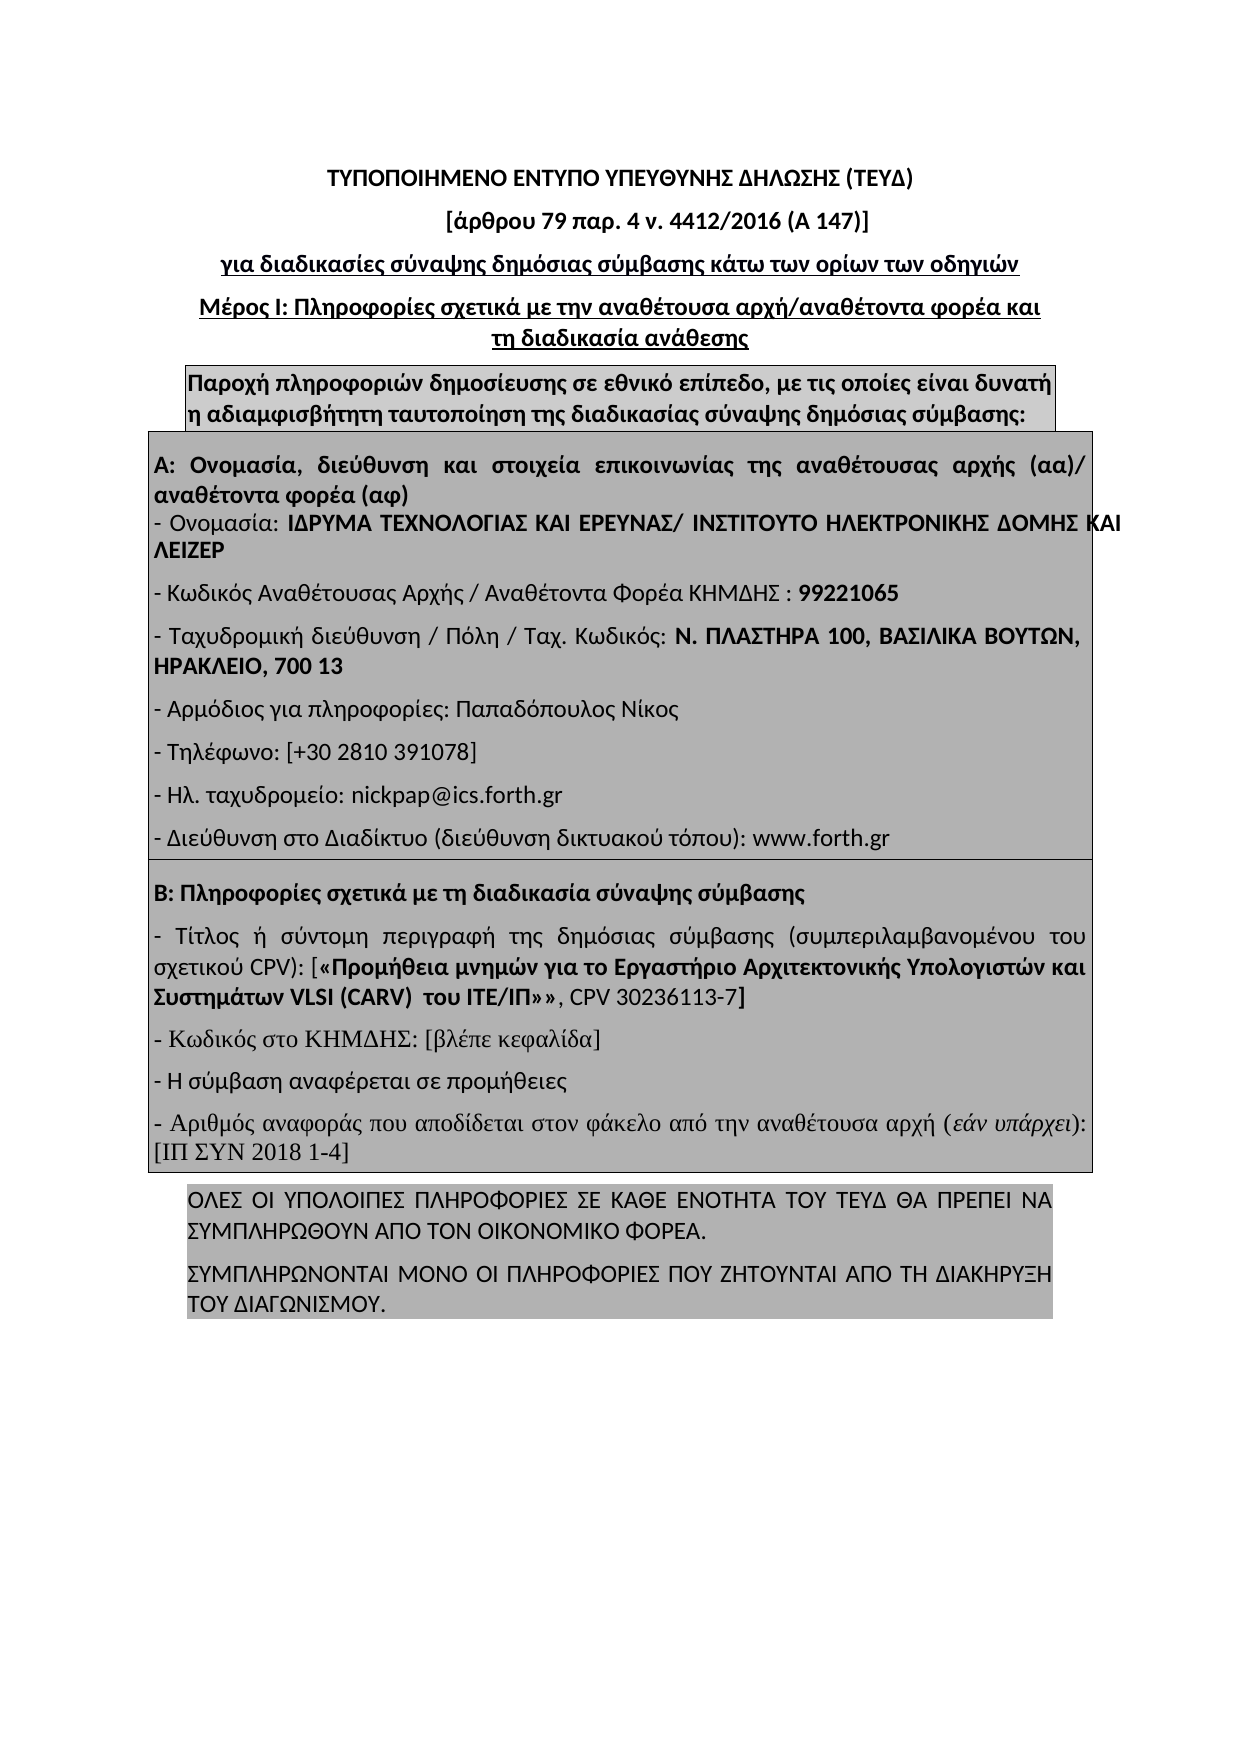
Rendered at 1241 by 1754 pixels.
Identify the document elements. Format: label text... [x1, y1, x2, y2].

text Μέρος Ι: Πληροφορίες σχετικά με την αναθέτουσα αρχή/αναθέτοντα φορέα και τη διαδικασία ανάθεσης [187, 292, 1053, 353]
text για διαδικασίες σύναψης δημόσιας σύμβασης κάτω των ορίων των οδηγιών [187, 248, 1053, 279]
text ΣΥΜΠΛΗΡΩΝΟΝΤΑΙ ΜΟΝΟ ΟΙ ΠΛΗΡΟΦΟΡΙΕΣ ΠΟΥ ΖΗΤΟΥΝΤΑΙ ΑΠΟ ΤΗ ΔΙΑΚΗΡΥΞΗ ΤΟΥ ΔΙΑΓΩΝΙΣΜΟΥ. [187, 1258, 1053, 1319]
text ΤΥΠΟΠΟΙΗΜΕΝΟ ΕΝΤΥΠΟ ΥΠΕΥΘΥΝΗΣ ΔΗΛΩΣΗΣ (TEΥΔ) [187, 162, 1053, 193]
table_cell Β: Πληροφορίες σχετικά με τη διαδικασία σύναψης σύμβασης - Τίτλος ή σύντομη περιγραφή της δημόσιας σύμβασης (συμπεριλαμβανομένου του σχετικού CPV): [«Προμήθεια μνημών για το Εργαστήριο Αρχιτεκτονικής Υπολογιστών και Συστημάτων VLSI (CARV) του ΙΤΕ/ΙΠ»», CPV 30236113-7] - Κωδικός στο ΚΗΜΔΗΣ: [βλέπε κεφαλίδα] - Η σύμβαση αναφέρεται σε προμήθειες - Αριθμός αναφοράς που αποδίδεται στον φάκελο από την αναθέτουσα αρχή (εάν υπάρχει): [ΙΠ ΣΥΝ 2018 1-4] [149, 860, 1092, 1172]
text ΟΛΕΣ ΟΙ ΥΠΟΛΟΙΠΕΣ ΠΛΗΡΟΦΟΡΙΕΣ ΣΕ ΚΑΘΕ ΕΝΟΤΗΤΑ ΤΟΥ ΤΕΥΔ ΘΑ ΠΡΕΠΕΙ ΝΑ ΣΥΜΠΛΗΡΩΘΟΥΝ ΑΠΟ ΤΟΝ ΟΙΚΟΝΟΜΙΚΟ ΦΟΡΕΑ. [187, 1184, 1053, 1246]
text Παροχή πληροφοριών δημοσίευσης σε εθνικό επίπεδο, με τις οποίες είναι δυνατή η αδιαμφισβήτητη ταυτοποίηση της διαδικασίας σύναψης δημόσιας σύμβασης: [186, 366, 1055, 431]
table_header Α: Ονομασία, διεύθυνση και στοιχεία επικοινωνίας της αναθέτουσας αρχής (αα)/ αναθέτοντα φορέα (αφ) - Ονομασία: ΙΔΡΥΜΑ ΤΕΧΝΟΛΟΓΙΑΣ ΚΑΙ ΕΡΕΥΝΑΣ/ ΙΝΣΤΙΤΟΥΤΟ ΗΛΕΚΤΡΟΝΙΚΗΣ ΔΟΜΗΣ ΚΑΙ ΛΕΙΖΕΡ - Κωδικός Αναθέτουσας Αρχής / Αναθέτοντα Φορέα ΚΗΜΔΗΣ : 99221065 - Ταχυδρομική διεύθυνση / Πόλη / Ταχ. Κωδικός: Ν. ΠΛΑΣΤΗΡΑ 100, ΒΑΣΙΛΙΚΑ ΒΟΥΤΩΝ, ΗΡΑΚΛΕΙΟ, 700 13 - Αρμόδιος για πληροφορίες: Παπαδόπουλος Νίκος - Τηλέφωνο: [+30 2810 391078] - Ηλ. ταχυδρομείο: nickpap@ics.forth.gr - Διεύθυνση στο Διαδίκτυο (διεύθυνση δικτυακού τόπου): www.forth.gr [149, 432, 1092, 859]
text [άρθρου 79 παρ. 4 ν. 4412/2016 (Α 147)] [187, 206, 1053, 236]
